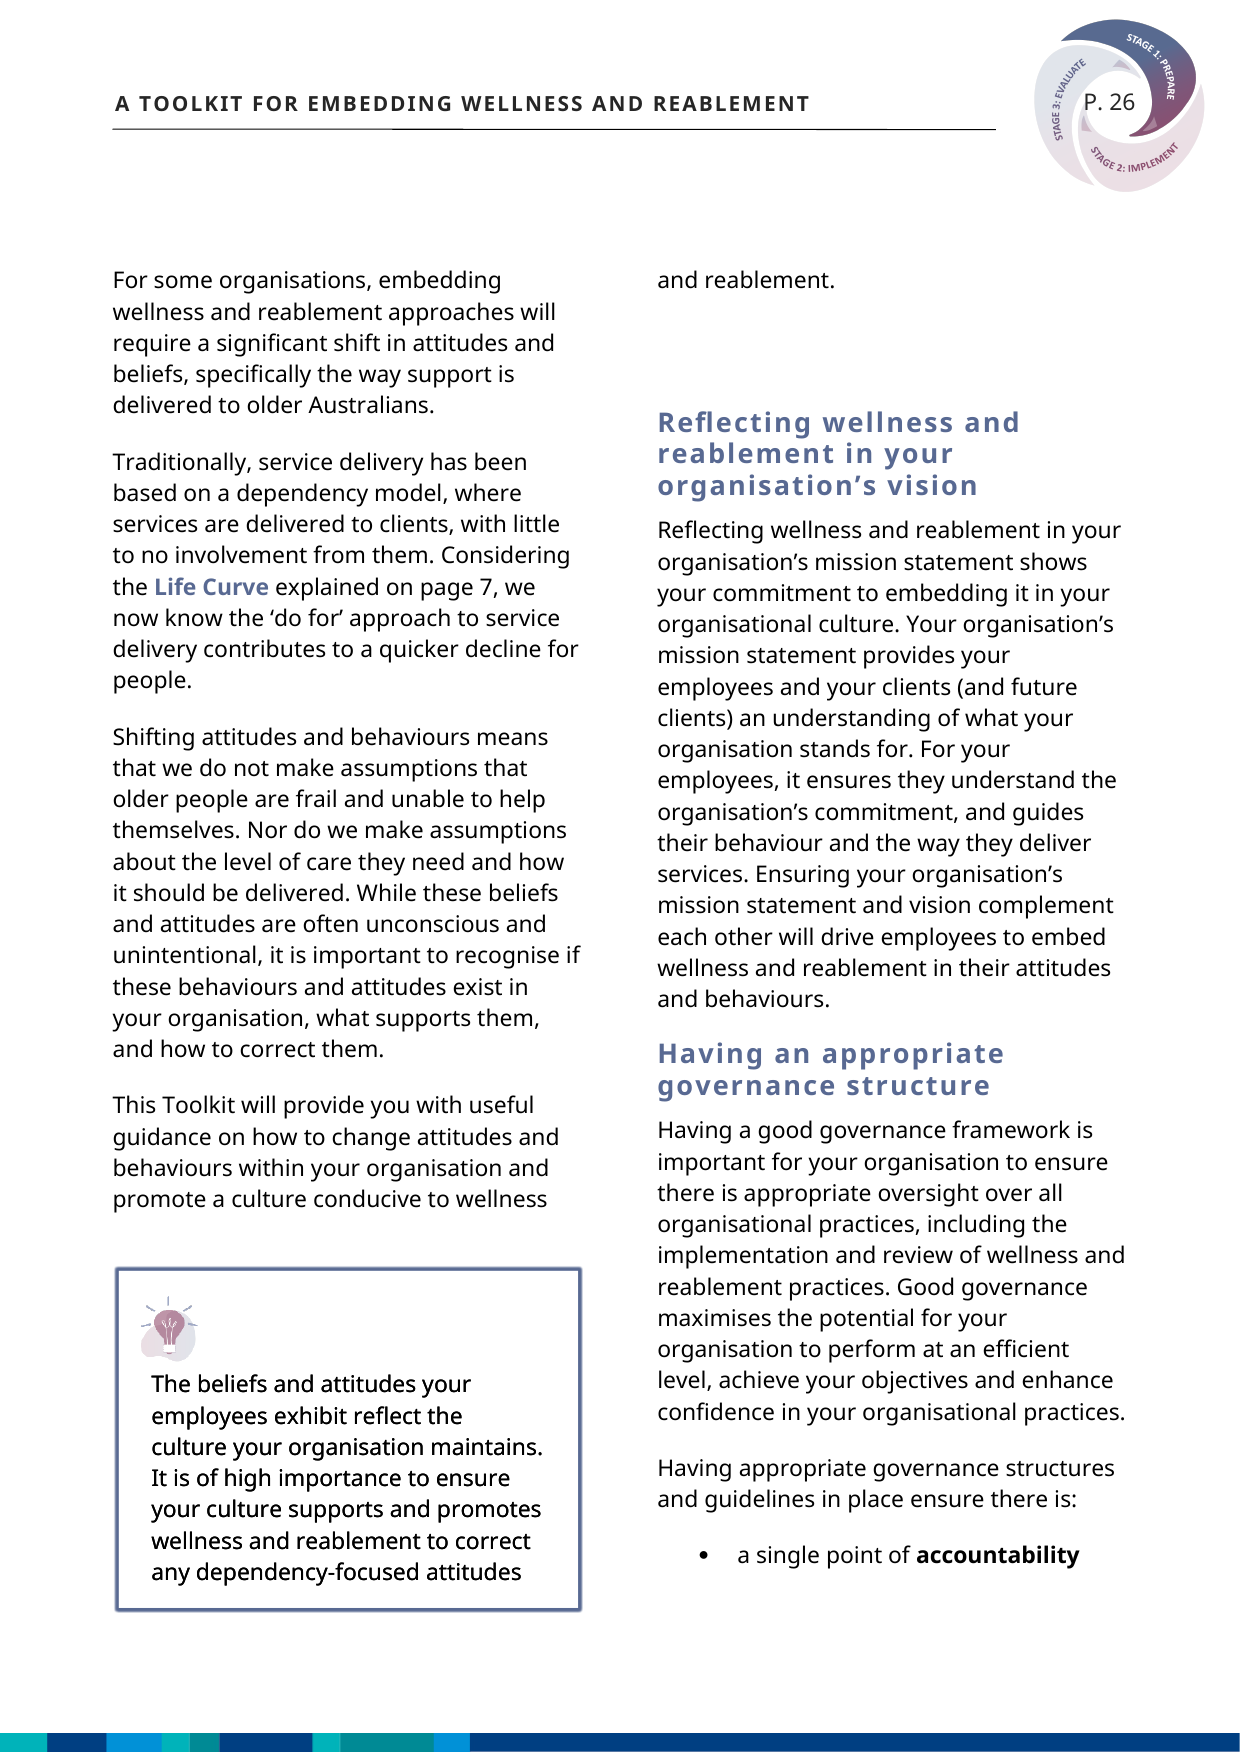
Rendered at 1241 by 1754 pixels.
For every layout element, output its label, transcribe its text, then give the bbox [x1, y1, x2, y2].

text Having a good governance framework is important for your organisation to ensure there is appropriate oversight over all organisational practices, including the implementation and review of wellness and reablement practices. Good governance maximises the potential for your organisation to perform at an efficient level, achieve your objectives and enhance confidence in your organisational practices. [657, 1114, 1128, 1426]
picture [314, 1733, 433, 1752]
text This Toolkit will provide you with useful guidance on how to change attitudes and behaviours within your organisation and promote a culture conducive to wellness and reablement. [112, 1089, 583, 1214]
subtitle Reflecting wellness and reablement in your organisation’s vision [657, 407, 1128, 501]
picture [0, 1733, 106, 1752]
subtitle Having an appropriate governance structure [657, 1039, 1128, 1101]
text Having appropriate governance structures and guidelines in place ensure there is: [657, 1451, 1128, 1514]
text Shifting attitudes and behaviours means that we do not make assumptions that older people are frail and unable to help themselves. Nor do we make assumptions about the level of care they need and how it should be delivered. While these beliefs and attitudes are often unconscious and unintentional, it is important to recognise if these behaviours and attitudes exist in your organisation, what supports them, and how to correct them. [112, 720, 583, 1064]
picture [133, 1296, 204, 1362]
list a single point of accountability [699, 1539, 1128, 1570]
picture [1003, 0, 1240, 217]
text Traditionally, service delivery has been based on a dependency model, where services are delivered to clients, with little to no involvement from them. Considering the Life Curve explained on page 7, we now know the ‘do for’ approach to service delivery contributes to a quicker decline for people. [112, 445, 583, 695]
text For some organisations, embedding wellness and reablement approaches will require a significant shift in attitudes and beliefs, specifically the way support is delivered to older Australians. [112, 264, 583, 420]
picture [471, 1733, 1240, 1752]
text Reflecting wellness and reablement in your organisation’s mission statement shows your commitment to embedding it in your organisational culture. Your organisation’s mission statement provides your employees and your clients (and future clients) an understanding of what your organisation stands for. For your employees, it ensures they understand the organisation’s commitment, and guides their behaviour and the way they deliver services. Ensuring your organisation’s mission statement and vision complement each other will drive employees to embed wellness and reablement in their attitudes and behaviours. [657, 514, 1128, 1014]
picture [163, 1733, 311, 1752]
text This Toolkit will provide you with useful guidance on how to change attitudes and behaviours within your organisation and promote a culture conducive to wellness and reablement. [657, 264, 1128, 326]
